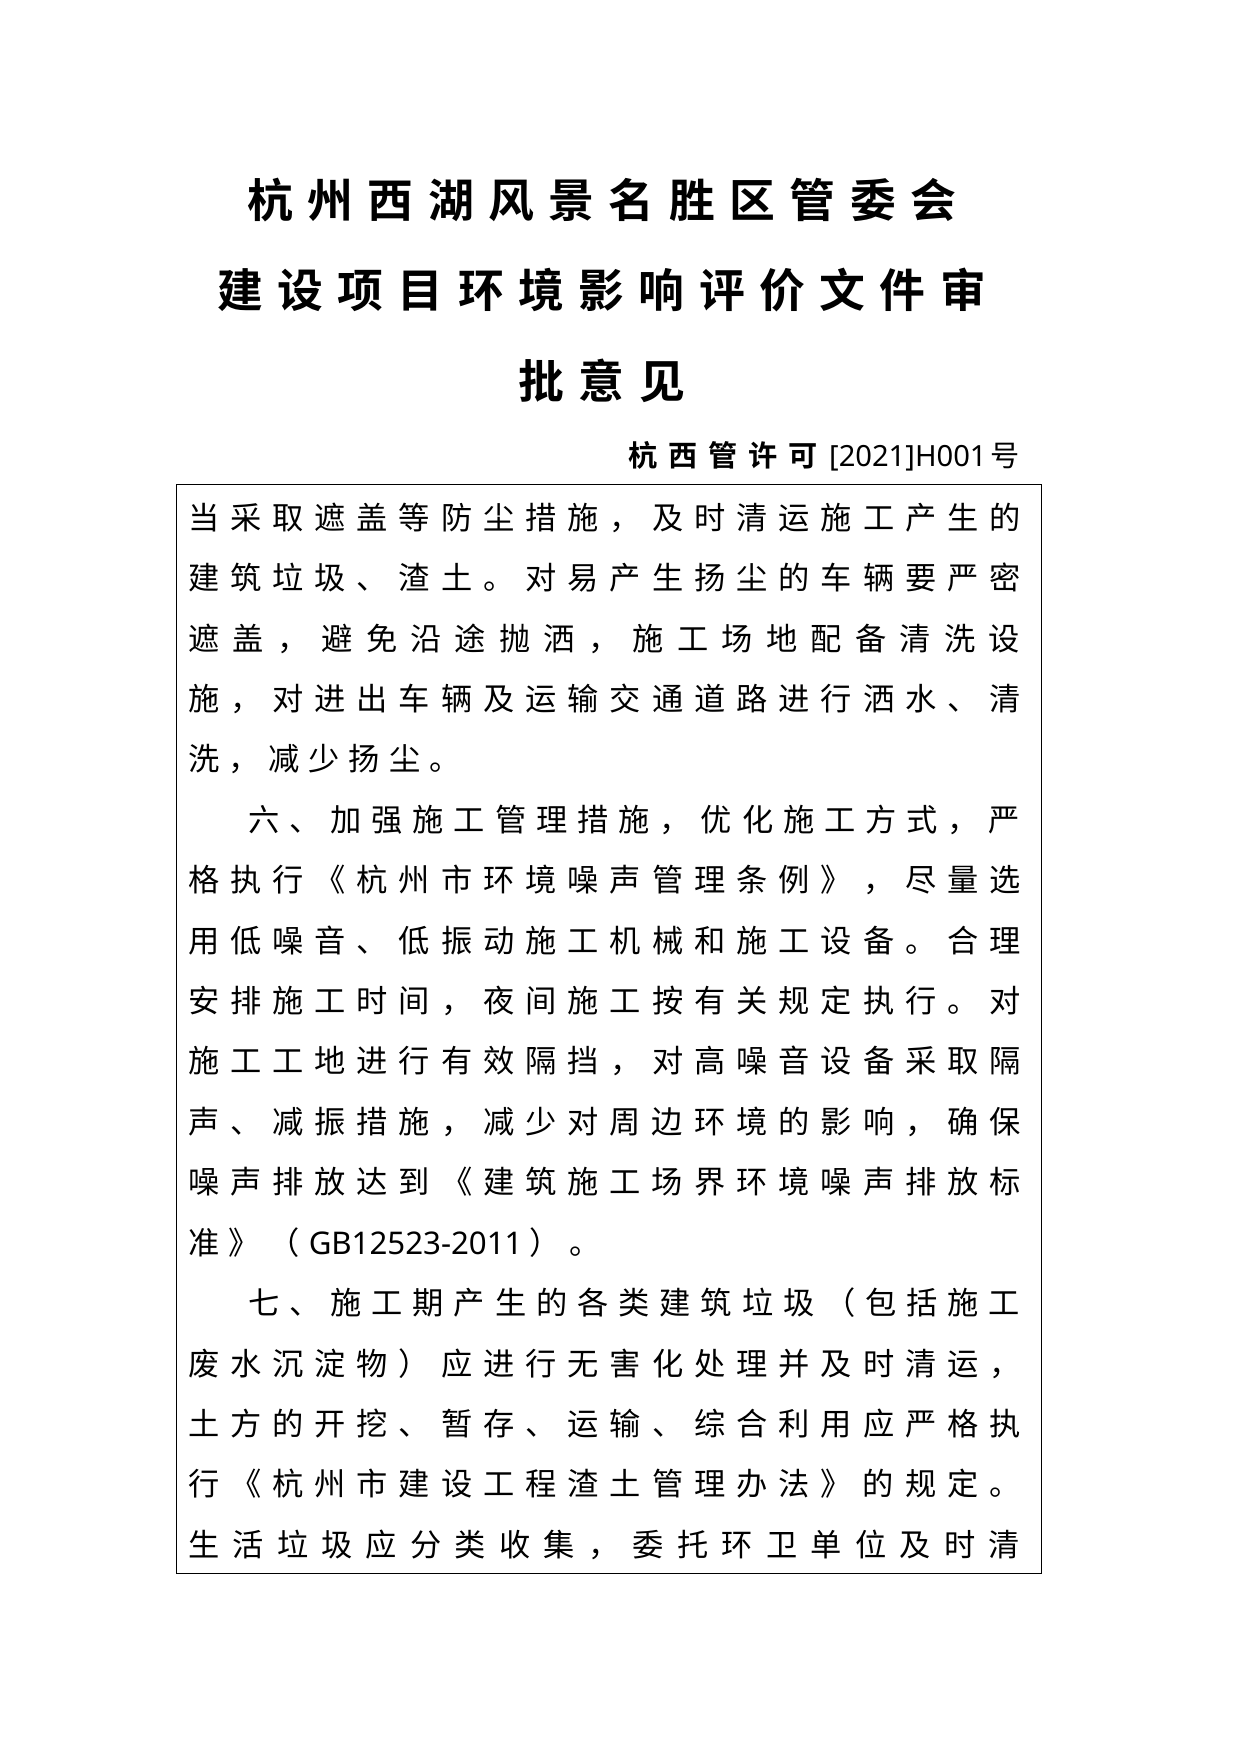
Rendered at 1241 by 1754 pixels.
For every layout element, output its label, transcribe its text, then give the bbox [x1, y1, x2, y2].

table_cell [177, 485, 1041, 1573]
table_header 杭州西湖风景名胜区管委会 建设项目环境影响评价文件审批意见 杭西管许可[2021]H001号 [177, 152, 1041, 484]
